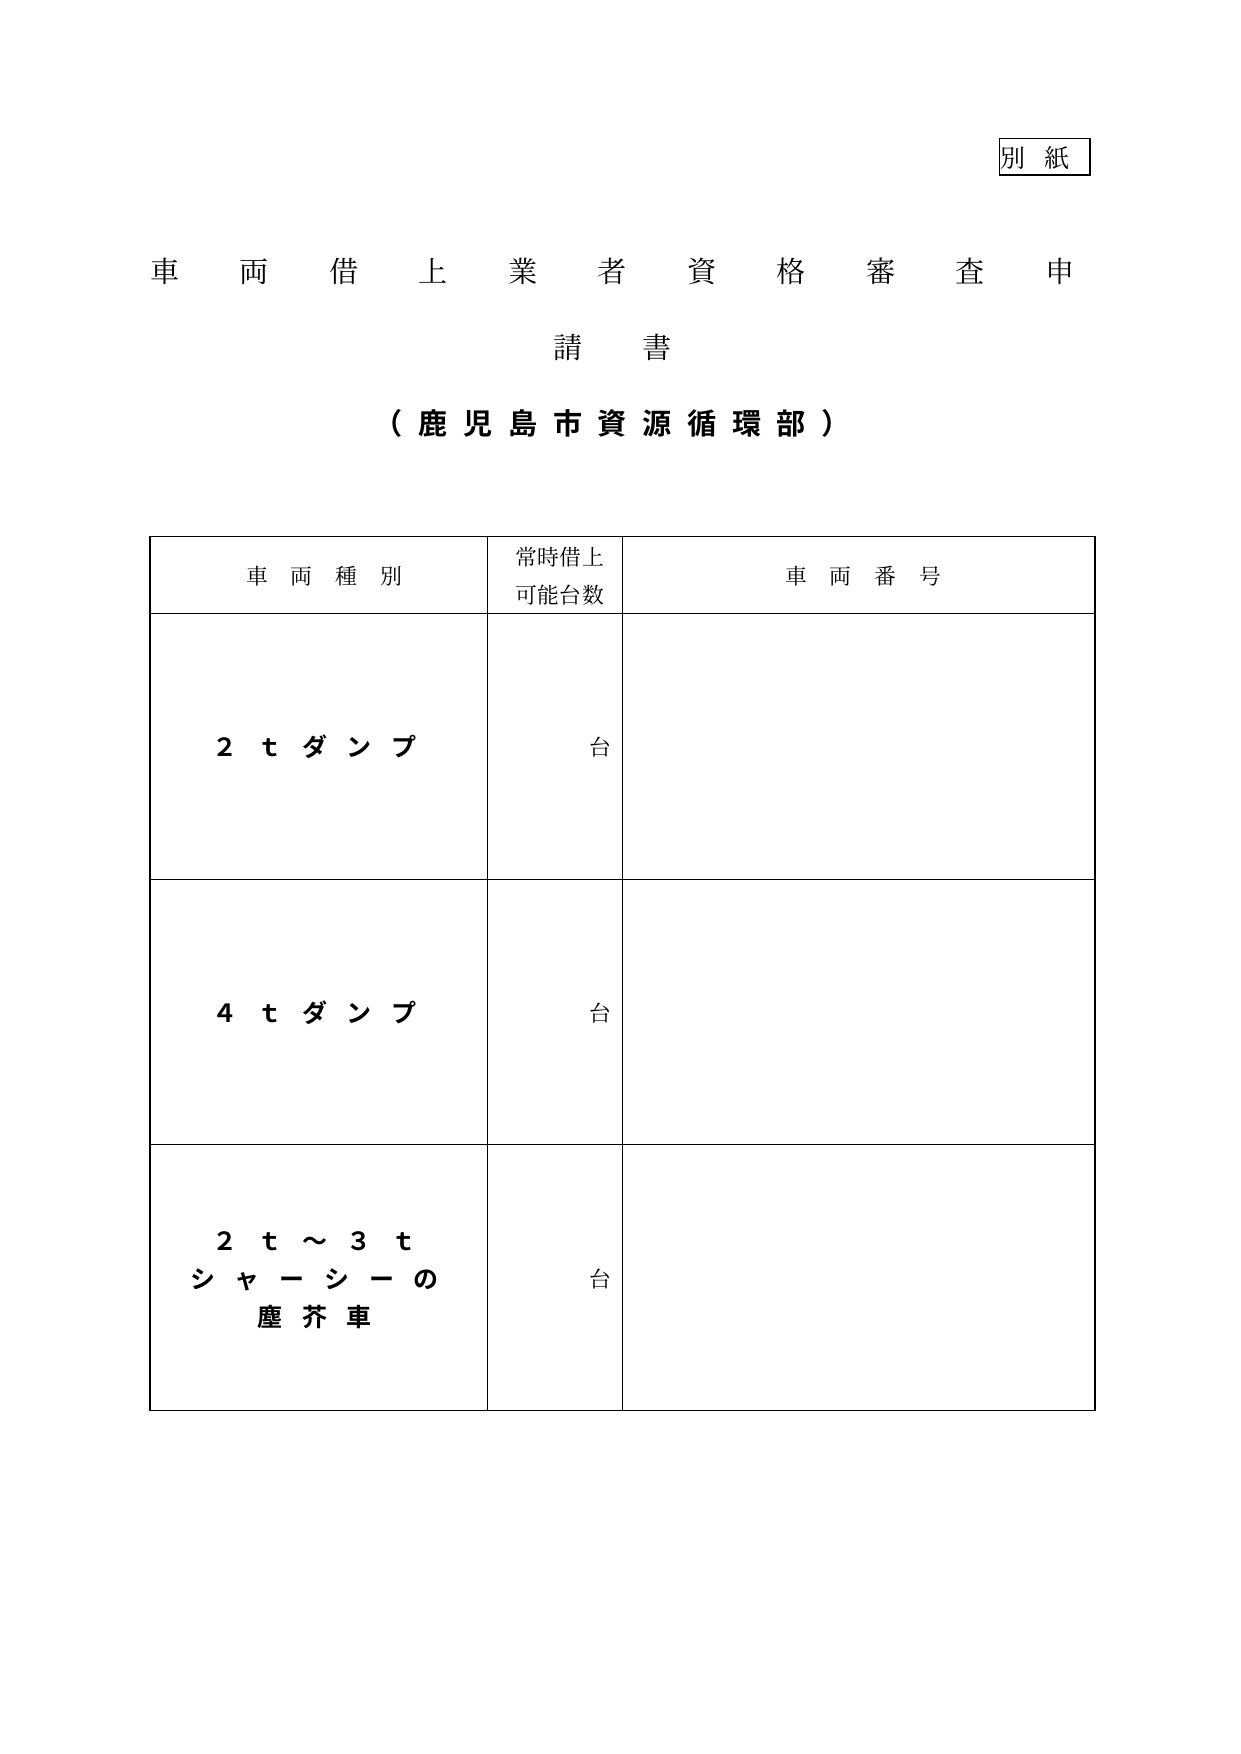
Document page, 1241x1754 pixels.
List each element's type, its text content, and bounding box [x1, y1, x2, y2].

table_header 常時借上 可能台数 [488, 537, 622, 613]
table_cell 台 [488, 880, 622, 1144]
table_header 車 両 番 号 [623, 537, 1094, 613]
table_cell [623, 1145, 1094, 1410]
table_cell 台 [488, 614, 622, 878]
table_cell ４ｔダンプ [151, 880, 487, 1144]
text 別紙 [150, 119, 1090, 194]
table_header 車 両 種 別 [151, 537, 487, 613]
table_cell [623, 880, 1094, 1144]
table_cell 台 [488, 1145, 622, 1410]
table_cell [623, 614, 1094, 878]
table_cell ２ｔダンプ [151, 614, 487, 878]
text （鹿児島市資源循環部） [150, 384, 1090, 460]
table_cell ２ｔ～３ｔ シャーシーの塵芥車 [151, 1145, 487, 1410]
text 車 両 借 上 業 者 資 格 審 査 申 請 書 [150, 232, 1090, 384]
